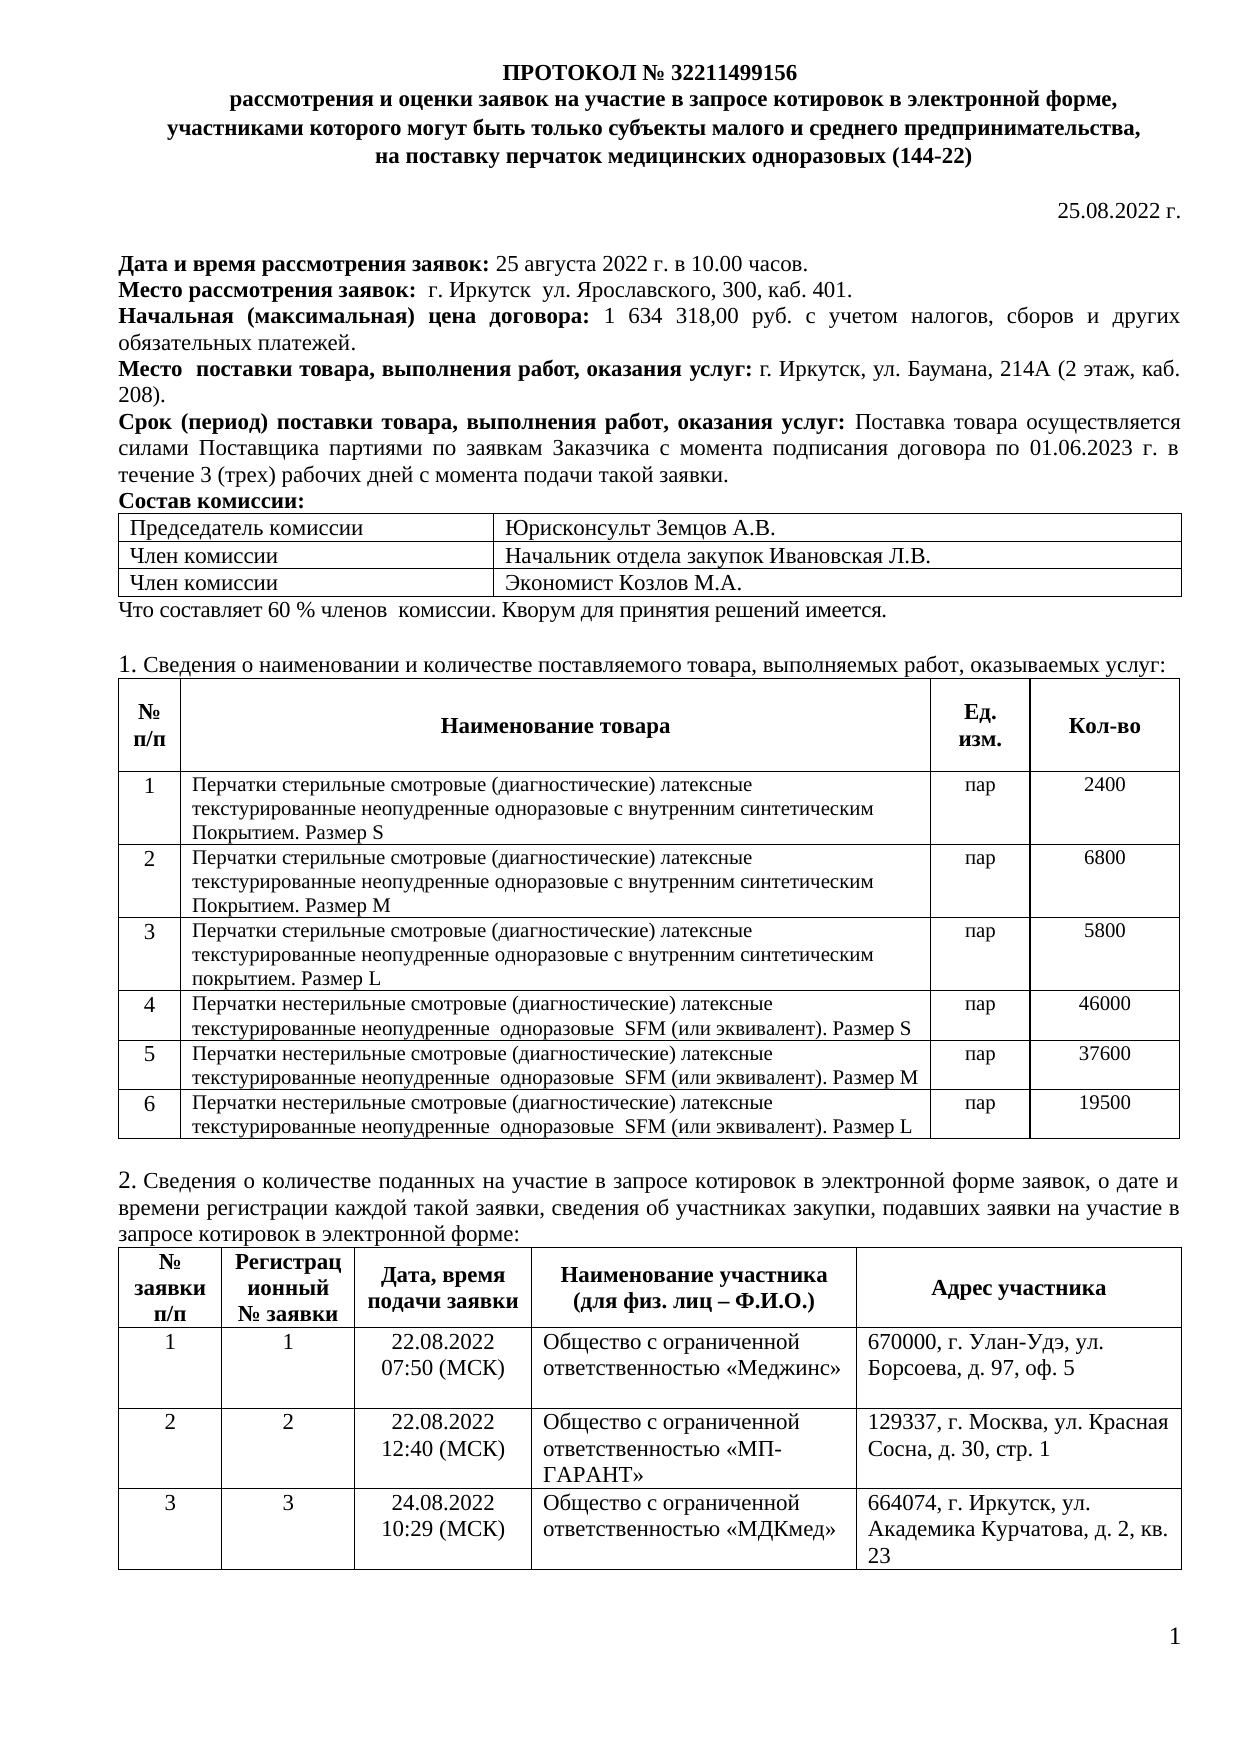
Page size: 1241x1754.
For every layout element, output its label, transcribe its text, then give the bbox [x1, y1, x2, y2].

table_cell Экономист Козлов М.А. [494, 569, 1181, 596]
table_cell Член комиссии [119, 542, 493, 568]
table_header Председатель комиссии [119, 514, 493, 541]
text Что составляет 60 % членов комиссии. Кворум для принятия решений имеется. [118, 597, 1181, 623]
text Состав комиссии: [118, 487, 1181, 513]
table_cell Перчатки стерильные смотровые (диагностические) латексные текстурированные неопудренные одноразовые с внутренним синтетическим Покрытием. Размер S [181, 772, 930, 844]
table_cell 5800 [1031, 918, 1179, 990]
table_cell 37600 [1031, 1041, 1179, 1089]
table_cell 664074, г. Иркутск, ул. Академика Курчатова, д. 2, кв. 23 [857, 1489, 1181, 1569]
table_cell пар [931, 845, 1029, 917]
table_cell 6800 [1031, 845, 1179, 917]
table_cell пар [931, 1090, 1029, 1138]
table_cell Начальник отдела закупок Ивановская Л.В. [494, 542, 1181, 568]
table_cell 4 [119, 991, 180, 1039]
table_cell Член комиссии [119, 569, 493, 596]
title 25.08.2022 г. [118, 197, 1181, 223]
table_cell 129337, г. Москва, ул. Красная Сосна, д. 30, стр. 1 [857, 1409, 1181, 1488]
table_header Регистрационный № заявки [222, 1248, 354, 1327]
text Срок (период) поставки товара, выполнения работ, оказания услуг: Поставка товара осуществляется силами Поставщика партиями по заявкам Заказчика с момента подписания договора по 01.06.2023 г. в течение 3 (трех) рабочих дней с момента подачи такой заявки. [118, 408, 1181, 487]
table_cell 22.08.2022 12:40 (МСК) [355, 1409, 531, 1488]
table_header Адрес участника [857, 1248, 1181, 1327]
table_cell 2400 [1031, 772, 1179, 844]
table_header № п/п [119, 679, 180, 771]
text Место поставки товара, выполнения работ, оказания услуг: г. Иркутск, ул. Баумана, 214А (2 этаж, каб. 208). [118, 355, 1181, 408]
text Дата и время рассмотрения заявок: 25 августа 2022 г. в 10.00 часов. [118, 250, 1181, 276]
table_cell пар [931, 918, 1029, 990]
text на поставку перчаток медицинских одноразовых (144-22) [126, 142, 1181, 169]
table_cell пар [931, 991, 1029, 1039]
table_cell 5 [119, 1041, 180, 1089]
table_header Кол-во [1031, 679, 1179, 771]
table_cell 3 [119, 1489, 221, 1569]
table_cell 19500 [1031, 1090, 1179, 1138]
table_cell 1 [119, 772, 180, 844]
table_cell 2 [119, 1409, 221, 1488]
table_cell пар [931, 1041, 1029, 1089]
title ПРОТОКОЛ № 32211499156 [118, 59, 1181, 85]
table_cell Общество с ограниченной ответственностью «Меджинс» [532, 1328, 856, 1407]
table_header Юрисконсульт Земцов А.В. [494, 514, 1181, 541]
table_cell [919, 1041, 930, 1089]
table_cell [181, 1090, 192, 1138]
table_header Ед. изм. [931, 679, 1029, 771]
table_cell 46000 [1031, 991, 1179, 1039]
table_cell 2 [119, 845, 180, 917]
table_cell 3 [119, 918, 180, 990]
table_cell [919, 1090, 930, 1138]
table_cell 2 [222, 1409, 354, 1488]
table_cell Перчатки стерильные смотровые (диагностические) латексные текстурированные неопудренные одноразовые с внутренним синтетическим покрытием. Размер L [181, 918, 930, 990]
table_cell 1 [119, 1328, 221, 1407]
table_cell 24.08.2022 10:29 (МСК) [355, 1489, 531, 1569]
text рассмотрения и оценки заявок на участие в запросе котировок в электронной форме, участниками которого могут быть только субъекты малого и среднего предпринимательства, [126, 85, 1181, 140]
table_cell 670000, г. Улан-Удэ, ул. Борсоева, д. 97, оф. 5 [857, 1328, 1181, 1407]
list Сведения о количестве поданных на участие в запросе котировок в электронной форме заявок, о дате и времени регистрации каждой такой заявки, сведения об участниках закупки, подавших заявки на участие в запросе котировок в электронной форме: [118, 1165, 1181, 1247]
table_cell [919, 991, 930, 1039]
text Место рассмотрения заявок: г. Иркутск ул. Ярославского, 300, каб. 401. [118, 276, 1181, 302]
table_cell Общество с ограниченной ответственностью «МП-ГАРАНТ» [532, 1409, 856, 1488]
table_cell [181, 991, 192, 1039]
text Начальная (максимальная) цена договора: 1 634 318,00 руб. с учетом налогов, сборов и других обязательных платежей. [118, 302, 1181, 355]
table_cell 3 [222, 1489, 354, 1569]
table_cell 22.08.2022 07:50 (МСК) [355, 1328, 531, 1407]
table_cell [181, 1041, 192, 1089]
table_header Наименование товара [181, 679, 930, 771]
table_header № заявки п/п [119, 1248, 221, 1327]
table_cell 1 [222, 1328, 354, 1407]
table_cell Перчатки стерильные смотровые (диагностические) латексные текстурированные неопудренные одноразовые с внутренним синтетическим Покрытием. Размер M [181, 845, 930, 917]
table_cell пар [931, 772, 1029, 844]
table_header Дата, время подачи заявки [355, 1248, 531, 1327]
table_cell Общество с ограниченной ответственностью «МДКмед» [532, 1489, 856, 1569]
table_header Наименование участника (для физ. лиц – Ф.И.О.) [532, 1248, 856, 1327]
table_cell 6 [119, 1090, 180, 1138]
list Сведения о наименовании и количестве поставляемого товара, выполняемых работ, оказываемых услуг: [118, 649, 1181, 678]
